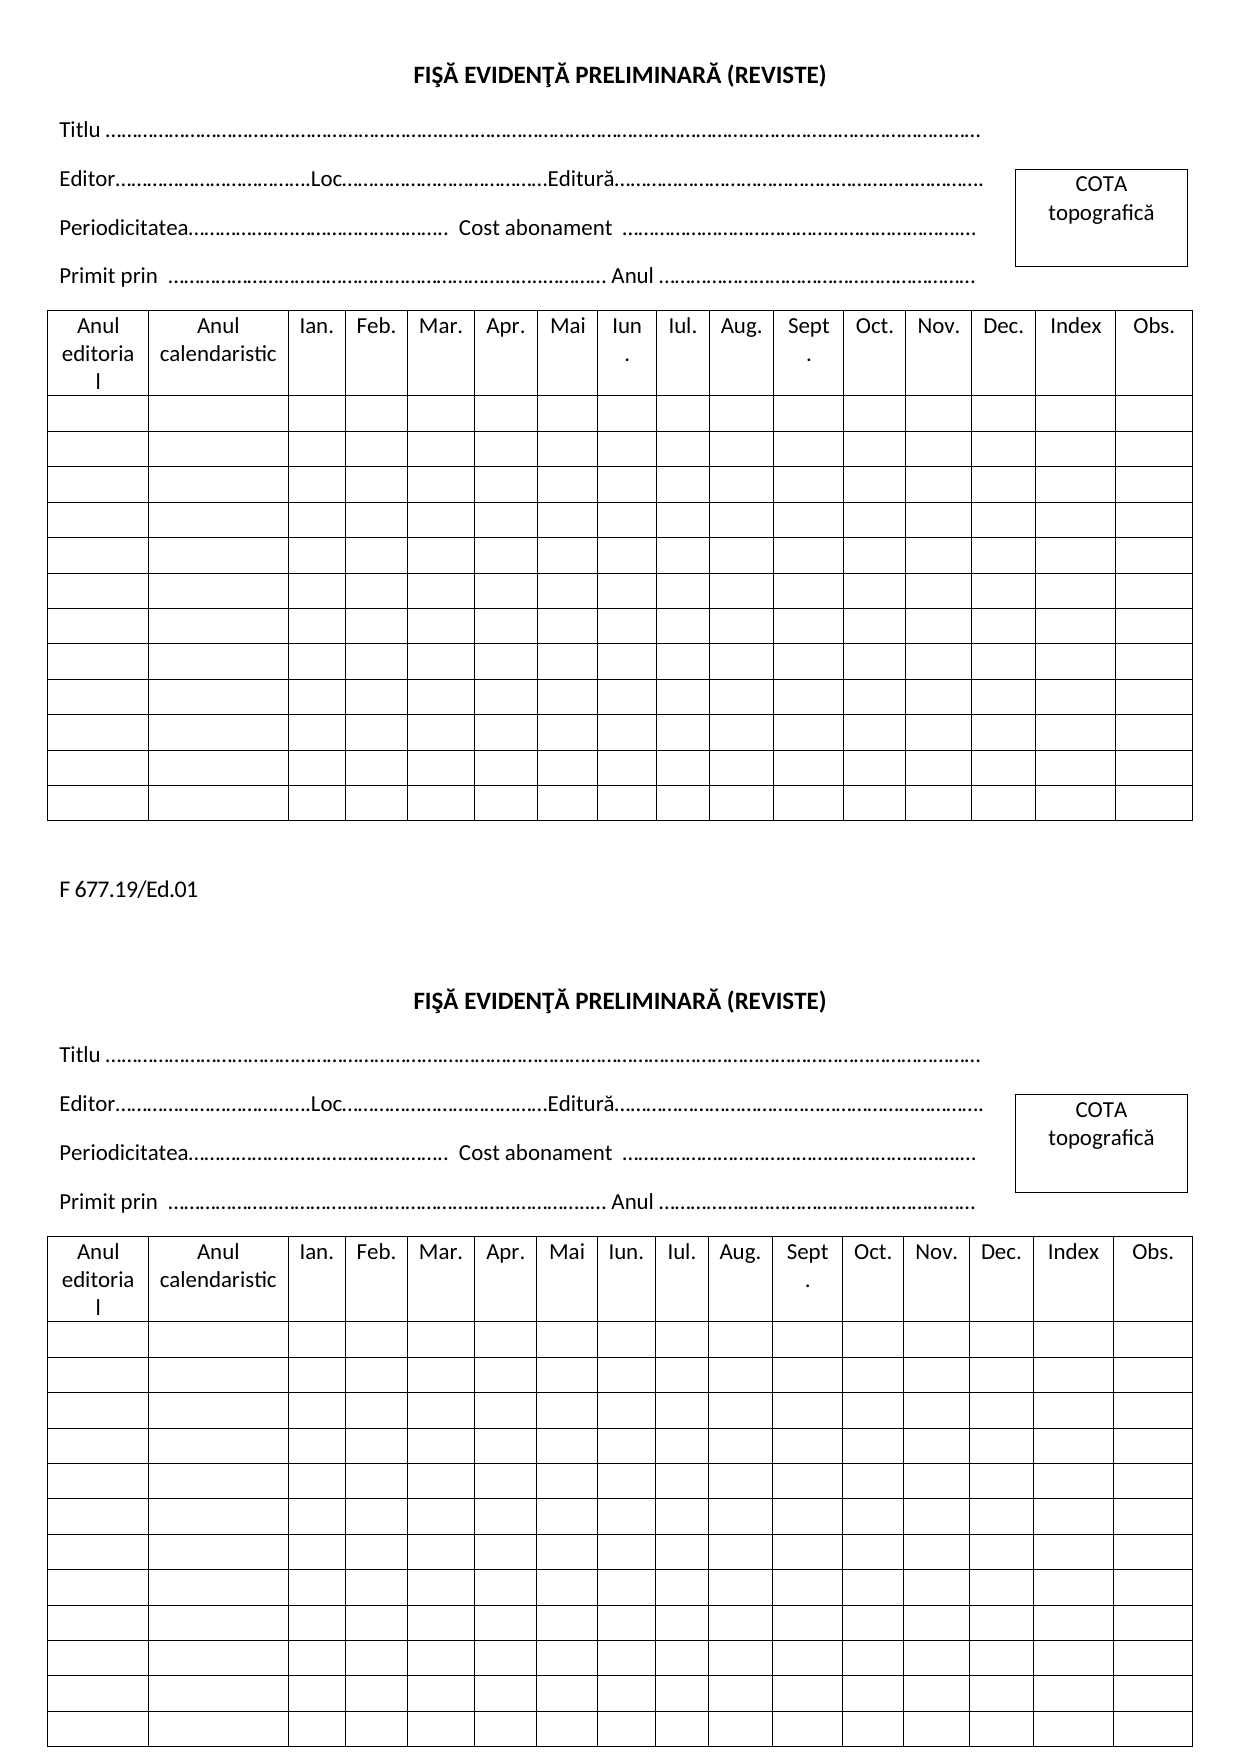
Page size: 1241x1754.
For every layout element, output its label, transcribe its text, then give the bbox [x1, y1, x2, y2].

table_cell [906, 467, 971, 502]
table_cell [149, 1429, 288, 1463]
table_cell [475, 1570, 536, 1604]
table_cell [149, 503, 288, 537]
table_cell [538, 538, 597, 572]
table_cell [346, 1429, 407, 1463]
table_cell [48, 1429, 148, 1463]
text Periodicitatea………………..……………………….. Cost abonament ……………………………………………………….… [59, 213, 1015, 241]
table_cell [1036, 680, 1115, 714]
text F 677.19/Ed.01 [59, 874, 1181, 904]
table_cell [346, 1535, 407, 1569]
table_cell [657, 538, 709, 572]
table_cell [48, 538, 148, 572]
table_cell [475, 1606, 536, 1640]
table_cell [289, 786, 345, 820]
table_cell [657, 715, 709, 749]
table_cell [346, 751, 407, 785]
table_cell [1034, 1464, 1113, 1498]
table_header Apr. [475, 311, 537, 395]
table_header Mai [537, 1237, 597, 1321]
table_cell [537, 1676, 597, 1711]
table_cell [1114, 1499, 1192, 1534]
table_cell [289, 1499, 345, 1534]
table_cell [970, 1322, 1033, 1357]
table_cell [1116, 432, 1192, 466]
table_cell [346, 1606, 407, 1640]
table_cell [598, 1641, 655, 1675]
table_cell [774, 467, 843, 502]
table_cell [598, 1429, 655, 1463]
table_header Mai [538, 311, 597, 395]
table_cell [408, 1641, 474, 1675]
table_cell [972, 680, 1035, 714]
table_cell [475, 574, 537, 608]
table_header Obs. [1114, 1237, 1192, 1321]
table_header Feb. [346, 1237, 407, 1321]
table_header Iul. [657, 311, 709, 395]
table_header Sept. [774, 311, 843, 395]
table_cell [773, 1641, 842, 1675]
table_cell [408, 503, 474, 537]
table_cell [289, 538, 345, 572]
table_cell [408, 1606, 474, 1640]
table_cell [475, 751, 537, 785]
table_cell [48, 1499, 148, 1534]
table_cell [906, 751, 971, 785]
table_cell [538, 644, 597, 679]
table_cell [657, 644, 709, 679]
table_cell [346, 574, 407, 608]
table_cell [844, 715, 905, 749]
table_cell [408, 1570, 474, 1604]
table_cell [48, 1464, 148, 1498]
table_cell [844, 538, 905, 572]
table_cell [709, 1641, 772, 1675]
table_cell [774, 715, 843, 749]
table_cell [48, 1641, 148, 1675]
table_cell [904, 1535, 969, 1569]
table_cell [598, 751, 656, 785]
table_cell [475, 1535, 536, 1569]
table_cell [598, 609, 656, 643]
table_cell [843, 1606, 903, 1640]
table_cell [346, 1393, 407, 1427]
table_cell [346, 715, 407, 749]
table_cell [773, 1676, 842, 1711]
table_header COTA topografică [1016, 170, 1187, 266]
table_cell [408, 432, 474, 466]
table_cell [709, 1358, 772, 1392]
table_cell [709, 1464, 772, 1498]
table_cell [843, 1322, 903, 1357]
table_cell [970, 1464, 1033, 1498]
table_cell [537, 1429, 597, 1463]
table_cell [48, 609, 148, 643]
table_cell [657, 751, 709, 785]
table_cell [475, 644, 537, 679]
table_cell [970, 1429, 1033, 1463]
table_cell [538, 467, 597, 502]
table_cell [657, 396, 709, 431]
table_cell [149, 396, 288, 431]
table_cell [1114, 1535, 1192, 1569]
text FIŞĂ EVIDENŢĂ PRELIMINARĂ (REVISTE) [59, 985, 1181, 1015]
table_cell [598, 680, 656, 714]
table_cell [48, 786, 148, 820]
table_cell [537, 1712, 597, 1746]
table_cell [906, 396, 971, 431]
table_cell [346, 1358, 407, 1392]
table_cell [1116, 467, 1192, 502]
table_cell [1036, 467, 1115, 502]
table_cell [1036, 644, 1115, 679]
table_cell [149, 1393, 288, 1427]
table_cell [657, 680, 709, 714]
table_cell [289, 1358, 345, 1392]
table_cell [709, 1429, 772, 1463]
table_cell [1114, 1712, 1192, 1746]
table_cell [598, 1676, 655, 1711]
table_header Dec. [972, 311, 1035, 395]
table_cell [289, 751, 345, 785]
table_cell [346, 680, 407, 714]
table_cell [475, 1676, 536, 1711]
table_cell [346, 1676, 407, 1711]
table_cell [906, 609, 971, 643]
table_cell [656, 1499, 708, 1534]
table_cell [773, 1464, 842, 1498]
table_header Obs. [1116, 311, 1192, 395]
table_cell [289, 432, 345, 466]
table_cell [48, 503, 148, 537]
table_cell [709, 1535, 772, 1569]
table_header Sept. [773, 1237, 842, 1321]
table_header Oct. [843, 1237, 903, 1321]
table_cell [289, 644, 345, 679]
table_cell [149, 467, 288, 502]
table_cell [904, 1676, 969, 1711]
table_cell [657, 503, 709, 537]
table_cell [972, 432, 1035, 466]
table_cell [843, 1464, 903, 1498]
table_header Oct. [844, 311, 905, 395]
table_cell [48, 751, 148, 785]
table_cell [408, 1429, 474, 1463]
table_cell [844, 751, 905, 785]
table_cell [408, 1322, 474, 1357]
table_cell [709, 1712, 772, 1746]
table_cell [773, 1322, 842, 1357]
table_cell [1114, 1464, 1192, 1498]
table_cell [149, 786, 288, 820]
table_header Feb. [346, 311, 407, 395]
table_cell [904, 1429, 969, 1463]
table_cell [970, 1358, 1033, 1392]
table_cell [970, 1676, 1033, 1711]
table_header Apr. [475, 1237, 536, 1321]
text Periodicitatea………………..……………………….. Cost abonament ……………………………………………………….… [59, 1138, 1015, 1166]
table_cell [970, 1606, 1033, 1640]
table_cell [408, 715, 474, 749]
table_cell [475, 786, 537, 820]
table_cell [1034, 1358, 1113, 1392]
table_cell [970, 1570, 1033, 1604]
table_cell [1114, 1322, 1192, 1357]
table_cell [289, 396, 345, 431]
table_cell [844, 786, 905, 820]
table_cell [970, 1641, 1033, 1675]
table_cell [538, 432, 597, 466]
table_cell [149, 1712, 288, 1746]
table_cell [48, 1606, 148, 1640]
table_cell [904, 1464, 969, 1498]
table_cell [774, 609, 843, 643]
text Primit prin ……………………………………………………………………..… Anul …………………………………………………… [59, 1187, 1181, 1215]
table_cell [149, 538, 288, 572]
table_cell [710, 467, 773, 502]
table_cell [1034, 1429, 1113, 1463]
table_cell [1114, 1676, 1192, 1711]
table_cell [1116, 396, 1192, 431]
table_cell [906, 680, 971, 714]
table_cell [48, 574, 148, 608]
table_cell [598, 1322, 655, 1357]
table_cell [1034, 1393, 1113, 1427]
text FIŞĂ EVIDENŢĂ PRELIMINARĂ (REVISTE) [59, 59, 1181, 89]
table_header Mar. [408, 311, 474, 395]
table_cell [709, 1499, 772, 1534]
table_cell [408, 1676, 474, 1711]
table_cell [904, 1606, 969, 1640]
table_cell [346, 1712, 407, 1746]
table_cell [1034, 1322, 1113, 1357]
table_cell [774, 396, 843, 431]
table_cell [48, 1535, 148, 1569]
table_cell [1114, 1429, 1192, 1463]
table_cell [906, 503, 971, 537]
table_cell [537, 1358, 597, 1392]
table_cell [1036, 715, 1115, 749]
table_header Dec. [970, 1237, 1033, 1321]
table_cell [843, 1499, 903, 1534]
table_cell [475, 1464, 536, 1498]
table_cell [408, 574, 474, 608]
table_cell [906, 644, 971, 679]
table_cell [1034, 1606, 1113, 1640]
table_cell [346, 609, 407, 643]
table_cell [657, 574, 709, 608]
table_cell [656, 1322, 708, 1357]
table_cell [598, 644, 656, 679]
table_cell [844, 574, 905, 608]
table_cell [346, 503, 407, 537]
table_cell [48, 1570, 148, 1604]
table_cell [972, 715, 1035, 749]
table_cell [48, 1712, 148, 1746]
table_cell [149, 432, 288, 466]
table_cell [970, 1393, 1033, 1427]
table_cell [1036, 574, 1115, 608]
table_cell [774, 680, 843, 714]
table_cell [774, 751, 843, 785]
table_cell [537, 1535, 597, 1569]
table_cell [844, 467, 905, 502]
table_cell [149, 751, 288, 785]
table_cell [1036, 396, 1115, 431]
table_cell [48, 1322, 148, 1357]
table_cell [843, 1535, 903, 1569]
table_header Anul editorial [48, 311, 148, 395]
table_cell [774, 503, 843, 537]
table_cell [1116, 574, 1192, 608]
table_cell [972, 503, 1035, 537]
table_header Ian. [289, 311, 345, 395]
table_cell [656, 1606, 708, 1640]
text Editor……………………………….Loc…………………………………Editură……………………………………………………………. [59, 1089, 1181, 1117]
table_cell [1114, 1393, 1192, 1427]
table_cell [475, 467, 537, 502]
table_header COTA topografică [1016, 1095, 1187, 1192]
table_cell [149, 1535, 288, 1569]
table_cell [906, 715, 971, 749]
table_cell [710, 680, 773, 714]
table_cell [289, 609, 345, 643]
table_cell [710, 503, 773, 537]
table_cell [598, 1358, 655, 1392]
table_cell [598, 786, 656, 820]
table_cell [48, 1676, 148, 1711]
table_cell [710, 786, 773, 820]
table_cell [1114, 1570, 1192, 1604]
table_cell [773, 1712, 842, 1746]
table_cell [710, 396, 773, 431]
table_cell [843, 1712, 903, 1746]
table_cell [1034, 1712, 1113, 1746]
table_cell [656, 1535, 708, 1569]
table_cell [972, 538, 1035, 572]
table_cell [844, 609, 905, 643]
table_cell [346, 1322, 407, 1357]
table_cell [1034, 1641, 1113, 1675]
table_cell [598, 1712, 655, 1746]
table_cell [48, 467, 148, 502]
table_cell [475, 1712, 536, 1746]
table_cell [408, 467, 474, 502]
table_cell [598, 1393, 655, 1427]
table_cell [346, 1641, 407, 1675]
table_cell [408, 1712, 474, 1746]
table_cell [1116, 786, 1192, 820]
table_cell [1036, 538, 1115, 572]
table_cell [149, 1358, 288, 1392]
table_header Mar. [408, 1237, 474, 1321]
table_cell [48, 432, 148, 466]
table_cell [346, 396, 407, 431]
table_cell [709, 1322, 772, 1357]
table_cell [346, 644, 407, 679]
table_cell [149, 1606, 288, 1640]
table_cell [1116, 503, 1192, 537]
table_cell [149, 1464, 288, 1498]
table_cell [844, 644, 905, 679]
table_cell [1116, 751, 1192, 785]
table_cell [149, 1570, 288, 1604]
table_cell [149, 644, 288, 679]
table_cell [906, 786, 971, 820]
table_cell [710, 644, 773, 679]
table_cell [537, 1641, 597, 1675]
table_header Iul. [656, 1237, 708, 1321]
table_cell [906, 538, 971, 572]
table_cell [904, 1641, 969, 1675]
table_cell [904, 1570, 969, 1604]
table_header Index [1034, 1237, 1113, 1321]
table_cell [773, 1606, 842, 1640]
table_cell [408, 609, 474, 643]
table_cell [408, 751, 474, 785]
table_cell [408, 538, 474, 572]
table_cell [598, 1570, 655, 1604]
table_cell [48, 396, 148, 431]
table_cell [972, 396, 1035, 431]
table_cell [537, 1499, 597, 1534]
table_cell [598, 1464, 655, 1498]
table_cell [475, 1641, 536, 1675]
table_cell [709, 1676, 772, 1711]
table_cell [844, 503, 905, 537]
table_cell [537, 1322, 597, 1357]
table_cell [408, 1358, 474, 1392]
table_cell [149, 680, 288, 714]
table_cell [346, 1570, 407, 1604]
table_cell [972, 574, 1035, 608]
table_cell [657, 467, 709, 502]
table_cell [149, 1499, 288, 1534]
table_cell [346, 538, 407, 572]
table_cell [904, 1358, 969, 1392]
text Titlu ……………………………………………………….………………………………………………………………………………………… [59, 1041, 1181, 1069]
table_cell [1114, 1641, 1192, 1675]
table_cell [537, 1464, 597, 1498]
table_cell [475, 432, 537, 466]
table_cell [289, 574, 345, 608]
table_cell [1036, 432, 1115, 466]
table_cell [475, 1358, 536, 1392]
table_cell [598, 538, 656, 572]
table_cell [657, 786, 709, 820]
table_cell [149, 1641, 288, 1675]
table_cell [346, 1464, 407, 1498]
table_cell [408, 1499, 474, 1534]
table_cell [149, 1676, 288, 1711]
table_cell [906, 432, 971, 466]
table_cell [408, 1393, 474, 1427]
table_cell [289, 503, 345, 537]
table_cell [1034, 1499, 1113, 1534]
table_cell [537, 1570, 597, 1604]
table_cell [408, 1464, 474, 1498]
table_cell [710, 715, 773, 749]
table_cell [656, 1676, 708, 1711]
table_cell [710, 432, 773, 466]
table_cell [773, 1358, 842, 1392]
table_cell [773, 1429, 842, 1463]
table_header Aug. [710, 311, 773, 395]
table_cell [844, 396, 905, 431]
table_cell [598, 1499, 655, 1534]
table_cell [656, 1712, 708, 1746]
table_cell [774, 432, 843, 466]
table_cell [972, 751, 1035, 785]
table_cell [656, 1393, 708, 1427]
table_header Nov. [906, 311, 971, 395]
table_header Aug. [709, 1237, 772, 1321]
table_cell [289, 467, 345, 502]
table_cell [598, 467, 656, 502]
table_cell [289, 1464, 345, 1498]
table_cell [48, 715, 148, 749]
table_cell [346, 467, 407, 502]
table_cell [289, 1393, 345, 1427]
table_cell [289, 1322, 345, 1357]
table_cell [774, 574, 843, 608]
table_cell [598, 503, 656, 537]
table_cell [710, 609, 773, 643]
table_cell [475, 396, 537, 431]
table_cell [843, 1429, 903, 1463]
table_cell [538, 751, 597, 785]
table_header Ian. [289, 1237, 345, 1321]
table_cell [598, 432, 656, 466]
table_cell [904, 1393, 969, 1427]
table_cell [475, 1499, 536, 1534]
table_cell [709, 1606, 772, 1640]
table_header Nov. [904, 1237, 969, 1321]
table_cell [774, 538, 843, 572]
table_cell [843, 1641, 903, 1675]
table_cell [289, 1429, 345, 1463]
table_cell [1036, 503, 1115, 537]
table_cell [538, 574, 597, 608]
table_cell [710, 538, 773, 572]
table_cell [844, 432, 905, 466]
table_cell [843, 1393, 903, 1427]
table_cell [48, 680, 148, 714]
table_cell [656, 1641, 708, 1675]
table_cell [972, 786, 1035, 820]
table_cell [48, 1358, 148, 1392]
table_cell [538, 503, 597, 537]
table_cell [346, 786, 407, 820]
table_cell [1116, 680, 1192, 714]
table_cell [710, 574, 773, 608]
table_cell [289, 680, 345, 714]
table_header Iun. [598, 1237, 655, 1321]
table_cell [1036, 751, 1115, 785]
table_cell [904, 1322, 969, 1357]
table_cell [773, 1570, 842, 1604]
table_cell [598, 1535, 655, 1569]
table_cell [1116, 609, 1192, 643]
table_cell [346, 1499, 407, 1534]
table_cell [289, 1570, 345, 1604]
table_cell [475, 609, 537, 643]
table_cell [475, 1429, 536, 1463]
table_cell [710, 751, 773, 785]
table_cell [408, 644, 474, 679]
table_cell [904, 1499, 969, 1534]
table_cell [1036, 609, 1115, 643]
table_cell [598, 396, 656, 431]
table_cell [972, 609, 1035, 643]
table_cell [538, 396, 597, 431]
table_cell [972, 467, 1035, 502]
table_header Iun. [598, 311, 656, 395]
table_cell [537, 1606, 597, 1640]
table_cell [149, 574, 288, 608]
table_cell [289, 1676, 345, 1711]
table_header Anul calendaristic [149, 1237, 288, 1321]
table_cell [970, 1499, 1033, 1534]
table_cell [149, 715, 288, 749]
table_cell [538, 680, 597, 714]
table_cell [538, 786, 597, 820]
table_cell [1114, 1358, 1192, 1392]
table_cell [475, 1322, 536, 1357]
table_cell [289, 1712, 345, 1746]
table_cell [773, 1393, 842, 1427]
table_header Anul calendaristic [149, 311, 288, 395]
table_cell [598, 1606, 655, 1640]
table_cell [149, 1322, 288, 1357]
table_cell [1036, 786, 1115, 820]
table_cell [709, 1570, 772, 1604]
table_cell [598, 715, 656, 749]
text Editor……………………………….Loc…………………………………Editură……………………………………………………………. [59, 164, 1181, 192]
table_cell [904, 1712, 969, 1746]
table_cell [538, 715, 597, 749]
table_cell [773, 1535, 842, 1569]
table_cell [774, 786, 843, 820]
table_cell [475, 538, 537, 572]
table_cell [970, 1712, 1033, 1746]
table_cell [970, 1535, 1033, 1569]
table_cell [709, 1393, 772, 1427]
table_cell [475, 1393, 536, 1427]
table_cell [475, 503, 537, 537]
table_cell [538, 609, 597, 643]
table_cell [475, 715, 537, 749]
table_cell [475, 680, 537, 714]
table_cell [972, 644, 1035, 679]
table_cell [1116, 538, 1192, 572]
table_cell [906, 574, 971, 608]
text Primit prin ……………………………………………………………..………… Anul …………………………………………………… [59, 261, 1181, 289]
table_cell [598, 574, 656, 608]
table_cell [774, 644, 843, 679]
table_cell [773, 1499, 842, 1534]
table_cell [408, 396, 474, 431]
table_cell [289, 1606, 345, 1640]
table_header Anul editorial [48, 1237, 148, 1321]
table_cell [149, 609, 288, 643]
table_cell [843, 1676, 903, 1711]
table_cell [1116, 644, 1192, 679]
table_cell [289, 1535, 345, 1569]
table_cell [289, 715, 345, 749]
table_cell [844, 680, 905, 714]
table_cell [1116, 715, 1192, 749]
table_cell [656, 1464, 708, 1498]
table_cell [1114, 1606, 1192, 1640]
table_cell [408, 680, 474, 714]
table_cell [657, 432, 709, 466]
table_cell [289, 1641, 345, 1675]
table_cell [346, 432, 407, 466]
table_cell [408, 786, 474, 820]
text Titlu ……………………………………………………….………………………………………………………………………………………… [59, 115, 1181, 143]
table_cell [1034, 1535, 1113, 1569]
table_cell [1034, 1676, 1113, 1711]
table_cell [656, 1570, 708, 1604]
table_header Index [1036, 311, 1115, 395]
table_cell [843, 1570, 903, 1604]
table_cell [656, 1358, 708, 1392]
table_cell [657, 609, 709, 643]
table_cell [48, 1393, 148, 1427]
table_cell [408, 1535, 474, 1569]
table_cell [1034, 1570, 1113, 1604]
table_cell [48, 644, 148, 679]
table_cell [656, 1429, 708, 1463]
table_cell [537, 1393, 597, 1427]
table_cell [843, 1358, 903, 1392]
